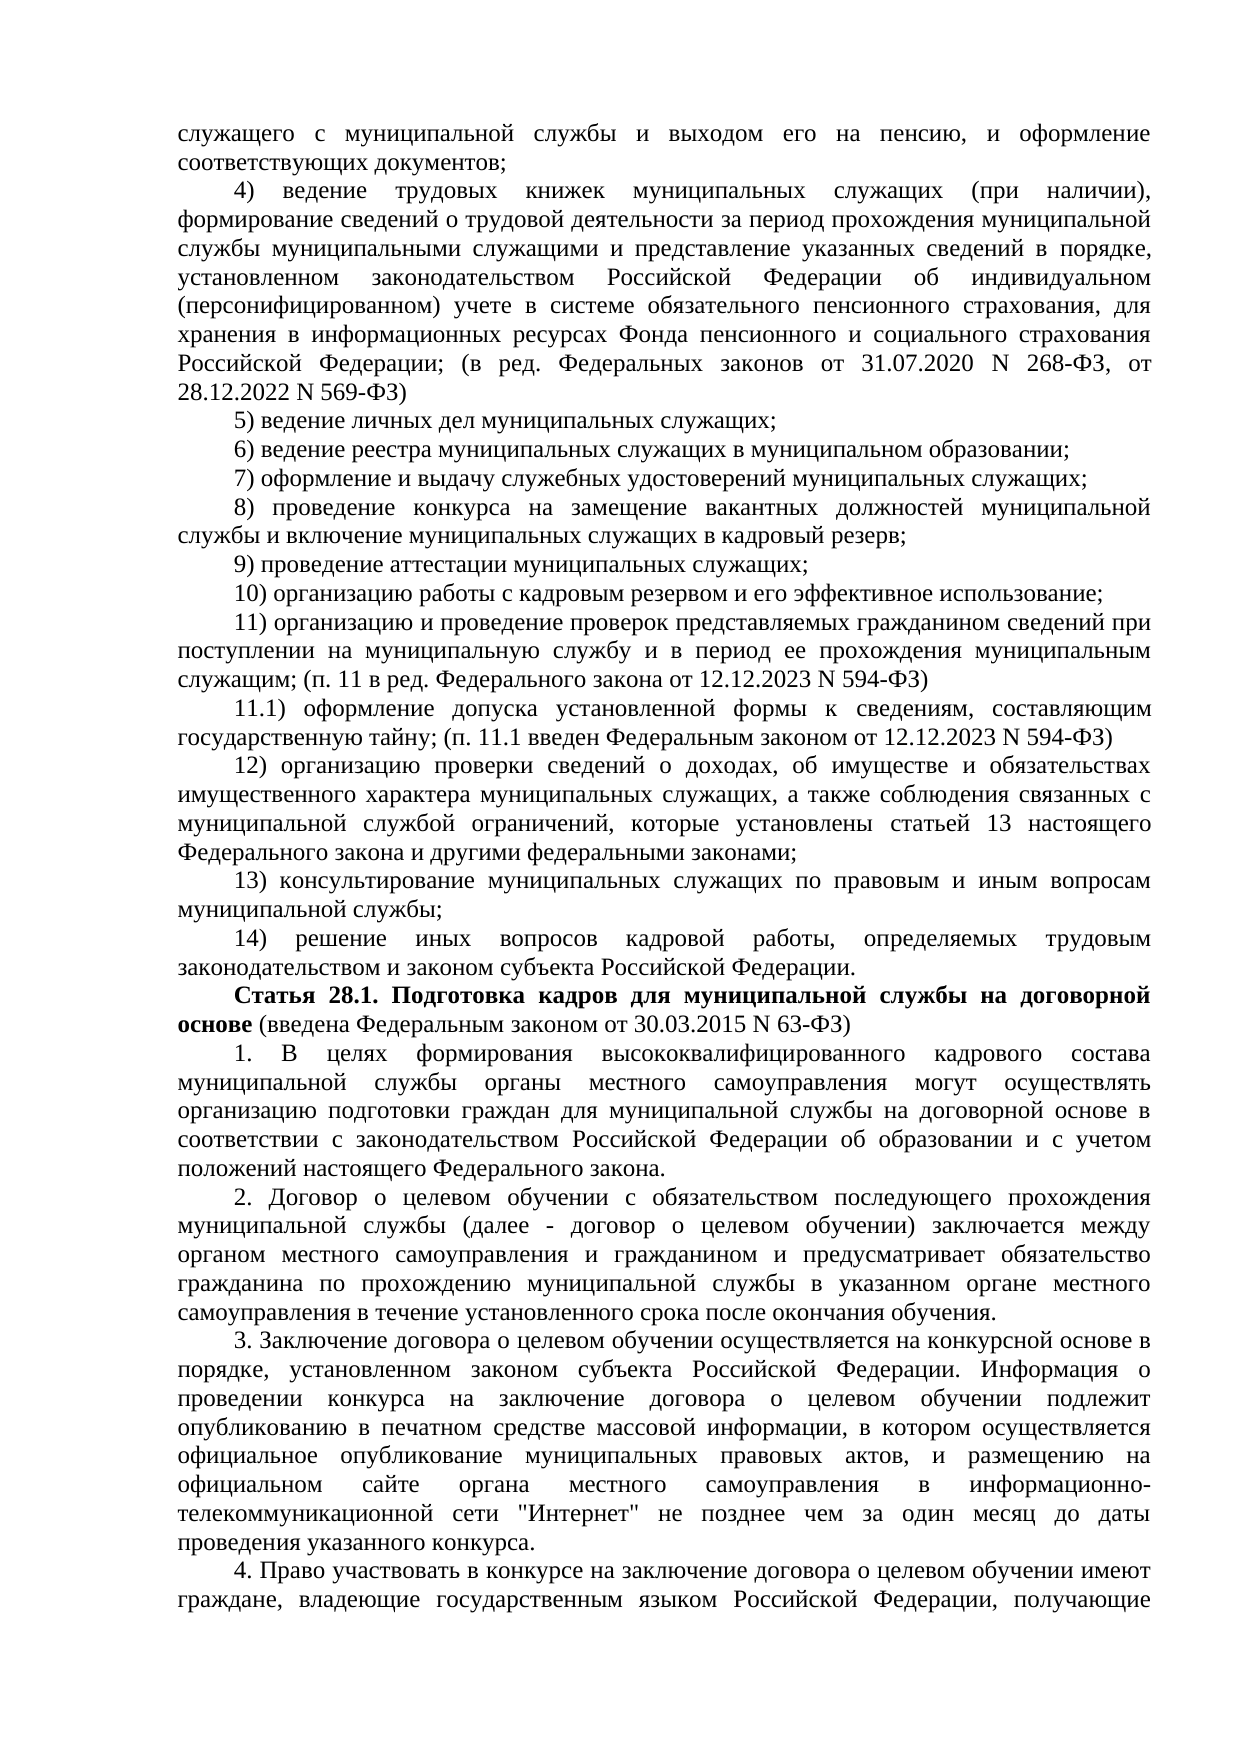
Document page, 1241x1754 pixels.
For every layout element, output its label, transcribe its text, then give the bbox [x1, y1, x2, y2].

text 4) ведение трудовых книжек муниципальных служащих (при наличии), формирование сведений о трудовой деятельности за период прохождения муниципальной службы муниципальными служащими и представление указанных сведений в порядке, установленном законодательством Российской Федерации об индивидуальном (персонифицированном) учете в системе обязательного пенсионного страхования, для хранения в информационных ресурсах Фонда пенсионного и социального страхования Российской Федерации; (в ред. Федеральных законов от 31.07.2020 N 268-ФЗ, от 28.12.2022 N 569-ФЗ) [177, 176, 1152, 406]
text 6) ведение реестра муниципальных служащих в муниципальном образовании; [177, 434, 1152, 463]
text 2. Договор о целевом обучении с обязательством последующего прохождения муниципальной службы (далее - договор о целевом обучении) заключается между органом местного самоуправления и гражданином и предусматривает обязательство гражданина по прохождению муниципальной службы в указанном органе местного самоуправления в течение установленного срока после окончания обучения. [177, 1182, 1152, 1326]
text 14) решение иных вопросов кадровой работы, определяемых трудовым законодательством и законом субъекта Российской Федерации. [177, 923, 1152, 981]
text 9) проведение аттестации муниципальных служащих; [177, 549, 1152, 578]
text 7) оформление и выдачу служебных удостоверений муниципальных служащих; [177, 463, 1152, 492]
text 13) консультирование муниципальных служащих по правовым и иным вопросам муниципальной службы; [177, 866, 1152, 923]
title Статья 28.1. Подготовка кадров для муниципальной службы на договорной основе (введена Федеральным законом от 30.03.2015 N 63-ФЗ) [177, 981, 1152, 1038]
text 8) проведение конкурса на замещение вакантных должностей муниципальной службы и включение муниципальных служащих в кадровый резерв; [177, 492, 1152, 549]
text 11) организацию и проведение проверок представляемых гражданином сведений при поступлении на муниципальную службу и в период ее прохождения муниципальным служащим; (п. 11 в ред. Федерального закона от 12.12.2023 N 594-ФЗ) [177, 607, 1152, 693]
text 1. В целях формирования высококвалифицированного кадрового состава муниципальной службы органы местного самоуправления могут осуществлять организацию подготовки граждан для муниципальной службы на договорной основе в соответствии с законодательством Российской Федерации об образовании и с учетом положений настоящего Федерального закона. [177, 1038, 1152, 1182]
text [177, 1556, 1152, 1613]
text 5) ведение личных дел муниципальных служащих; [177, 406, 1152, 434]
text 12) организацию проверки сведений о доходах, об имуществе и обязательствах имущественного характера муниципальных служащих, а также соблюдения связанных с муниципальной службой ограничений, которые установлены статьей 13 настоящего Федерального закона и другими федеральными законами; [177, 751, 1152, 866]
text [177, 118, 1152, 176]
text 11.1) оформление допуска установленной формы к сведениям, составляющим государственную тайну; (п. 11.1 введен Федеральным законом от 12.12.2023 N 594-ФЗ) [177, 693, 1152, 751]
text 3. Заключение договора о целевом обучении осуществляется на конкурсной основе в порядке, установленном законом субъекта Российской Федерации. Информация о проведении конкурса на заключение договора о целевом обучении подлежит опубликованию в печатном средстве массовой информации, в котором осуществляется официальное опубликование муниципальных правовых актов, и размещению на официальном сайте органа местного самоуправления в информационно-телекоммуникационной сети "Интернет" не позднее чем за один месяц до даты проведения указанного конкурса. [177, 1326, 1152, 1556]
text 10) организацию работы с кадровым резервом и его эффективное использование; [177, 578, 1152, 607]
